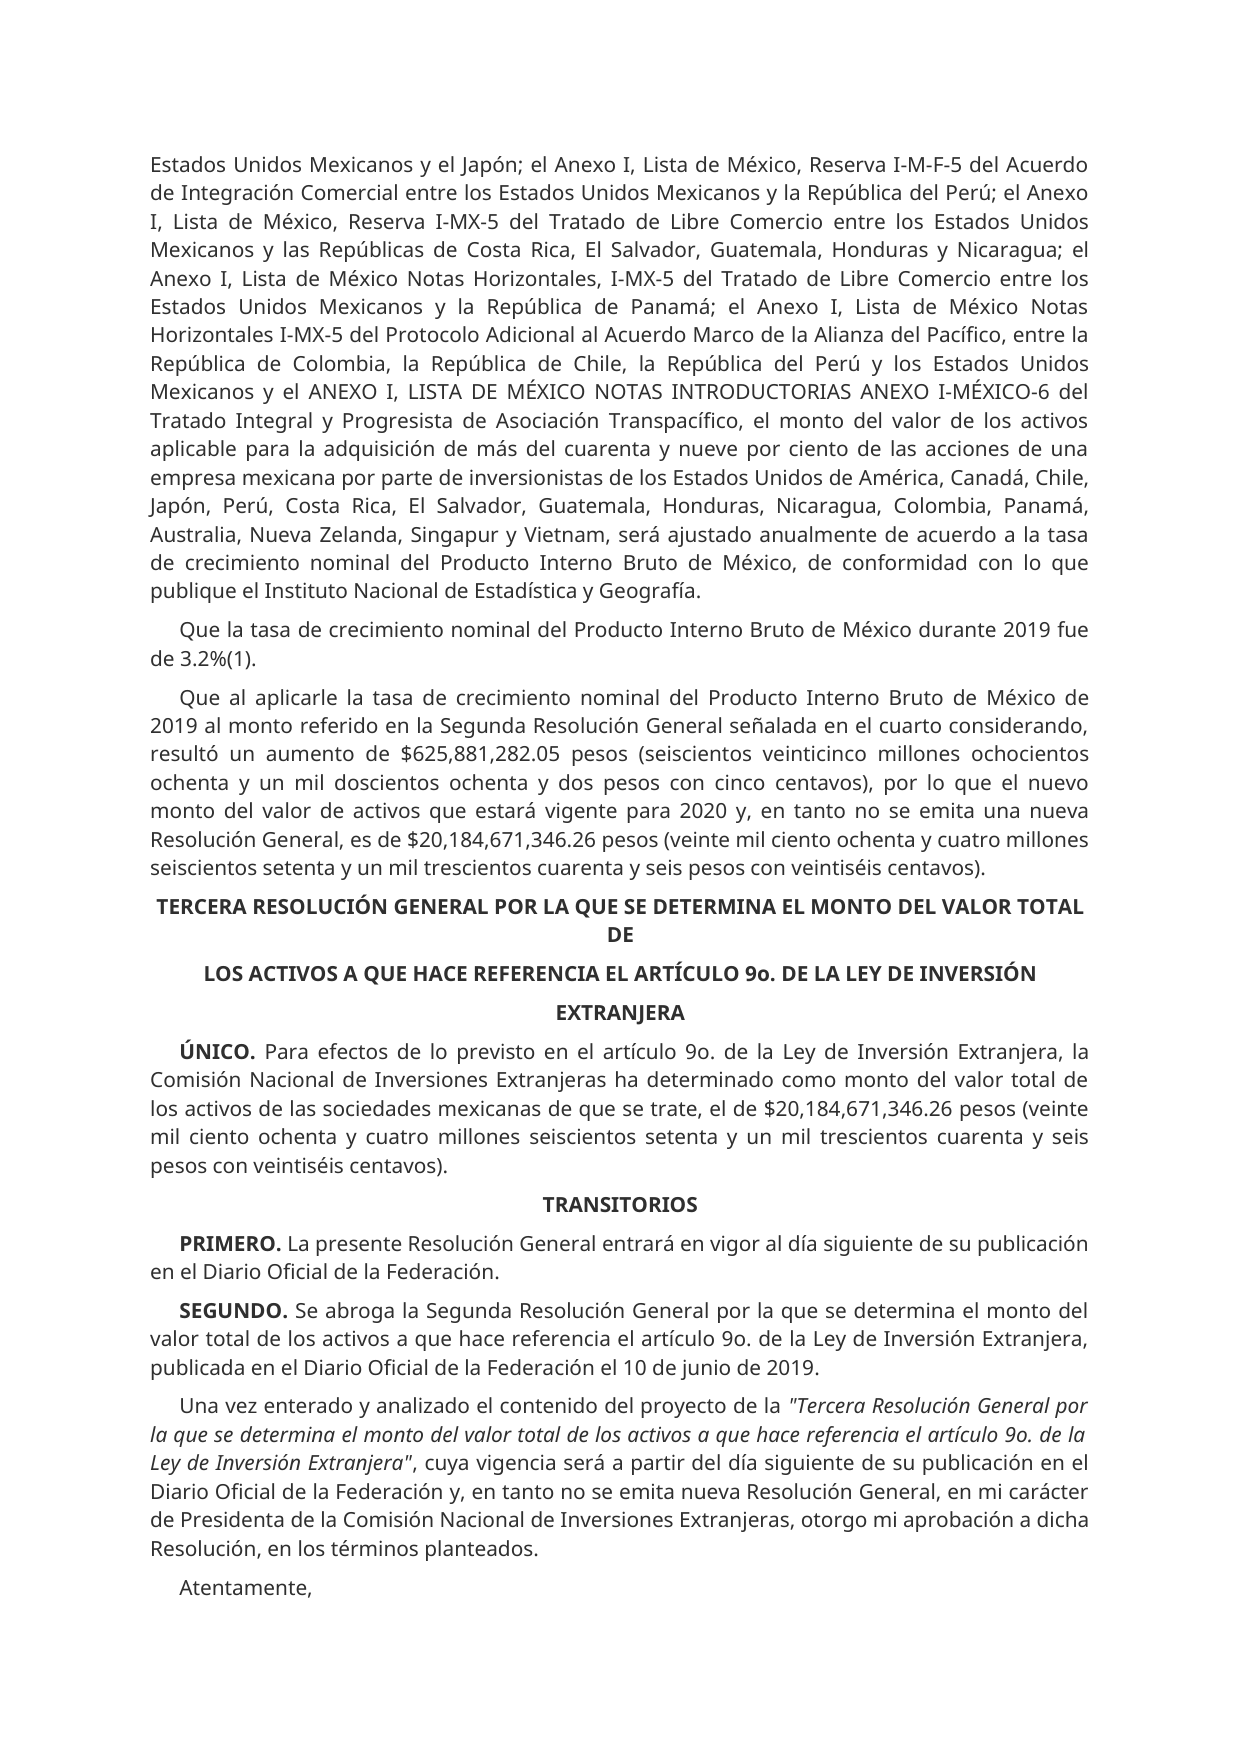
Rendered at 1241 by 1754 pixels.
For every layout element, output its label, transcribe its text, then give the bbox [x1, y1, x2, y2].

text Atentamente, [150, 1573, 1090, 1601]
text ÚNICO. Para efectos de lo previsto en el artículo 9o. de la Ley de Inversión Extranjera, la Comisión Nacional de Inversiones Extranjeras ha determinado como monto del valor total de los activos de las sociedades mexicanas de que se trate, el de $20,184,671,346.26 pesos (veinte mil ciento ochenta y cuatro millones seiscientos setenta y un mil trescientos cuarenta y seis pesos con veintiséis centavos). [150, 1037, 1090, 1179]
text Que al aplicarle la tasa de crecimiento nominal del Producto Interno Bruto de México de 2019 al monto referido en la Segunda Resolución General señalada en el cuarto considerando, resultó un aumento de $625,881,282.05 pesos (seiscientos veinticinco millones ochocientos ochenta y un mil doscientos ochenta y dos pesos con cinco centavos), por lo que el nuevo monto del valor de activos que estará vigente para 2020 y, en tanto no se emita una nueva Resolución General, es de $20,184,671,346.26 pesos (veinte mil ciento ochenta y cuatro millones seiscientos setenta y un mil trescientos cuarenta y seis pesos con veintiséis centavos). [150, 683, 1090, 882]
text Que la tasa de crecimiento nominal del Producto Interno Bruto de México durante 2019 fue de 3.2%(1). [150, 615, 1090, 672]
text SEGUNDO. Se abroga la Segunda Resolución General por la que se determina el monto del valor total de los activos a que hace referencia el artículo 9o. de la Ley de Inversión Extranjera, publicada en el Diario Oficial de la Federación el 10 de junio de 2019. [150, 1296, 1090, 1381]
text Una vez enterado y analizado el contenido del proyecto de la "Tercera Resolución General por la que se determina el monto del valor total de los activos a que hace referencia el artículo 9o. de la Ley de Inversión Extranjera", cuya vigencia será a partir del día siguiente de su publicación en el Diario Oficial de la Federación y, en tanto no se emita nueva Resolución General, en mi carácter de Presidenta de la Comisión Nacional de Inversiones Extranjeras, otorgo mi aprobación a dicha Resolución, en los términos planteados. [150, 1392, 1090, 1562]
text TRANSITORIOS [150, 1190, 1090, 1218]
text PRIMERO. La presente Resolución General entrará en vigor al día siguiente de su publicación en el Diario Oficial de la Federación. [150, 1229, 1090, 1286]
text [150, 150, 1090, 605]
text LOS ACTIVOS A QUE HACE REFERENCIA EL ARTÍCULO 9o. DE LA LEY DE INVERSIÓN [150, 959, 1090, 988]
text TERCERA RESOLUCIÓN GENERAL POR LA QUE SE DETERMINA EL MONTO DEL VALOR TOTAL DE [150, 892, 1090, 949]
text EXTRANJERA [150, 998, 1090, 1027]
